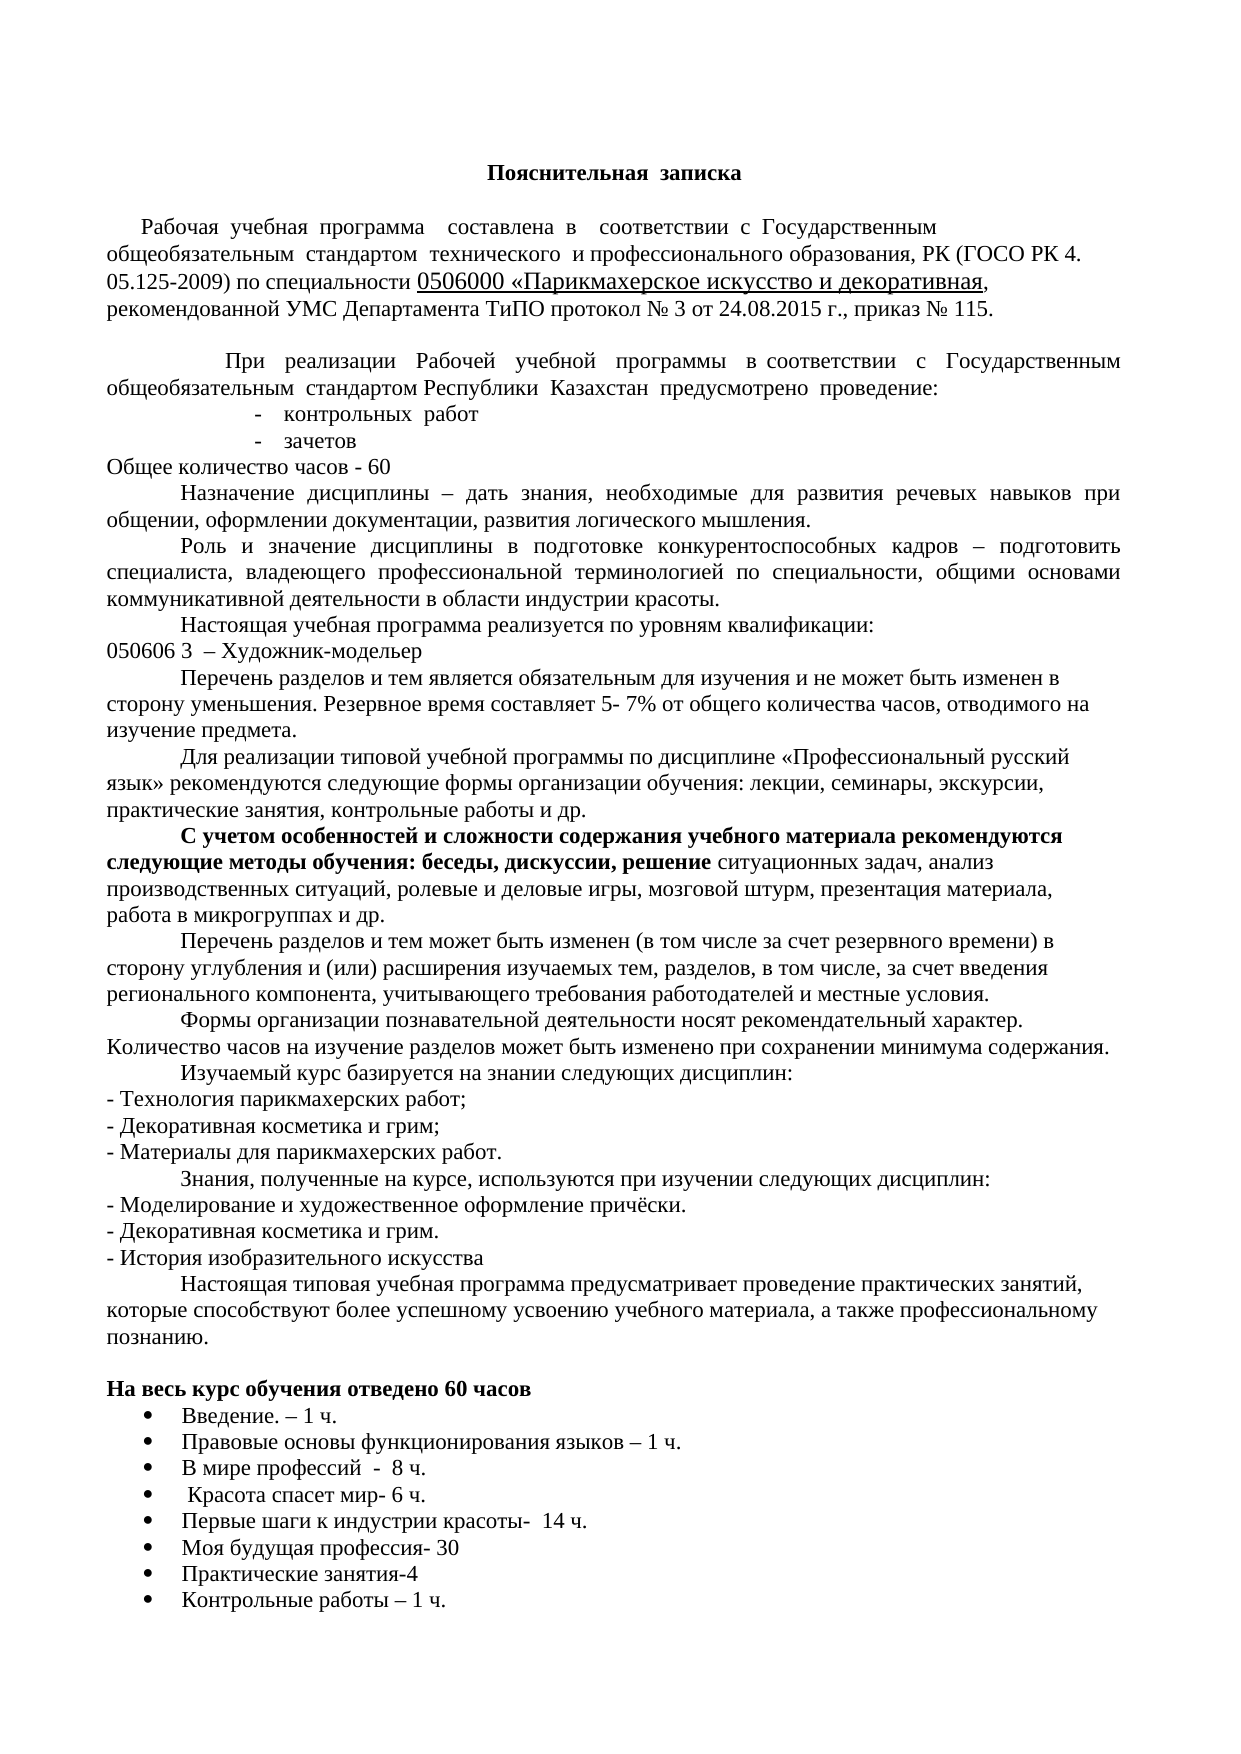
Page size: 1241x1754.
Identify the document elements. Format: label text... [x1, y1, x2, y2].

list Правовые основы функционирования языков – 1 ч. [144, 1428, 1122, 1454]
text Формы организации познавательной деятельности носят рекомендательный характер. Количество часов на изучение разделов может быть изменено при сохранении минимума содержания. [106, 1006, 1122, 1059]
text При реализации Рабочей учебной программы в соответствии с Государственным общеобязательным стандартом Республики Казахстан предусмотрено проведение: [106, 348, 1122, 400]
text Назначение дисциплины – дать знания, необходимые для развития речевых навыков при общении, оформлении документации, развития логического мышления. [106, 479, 1122, 532]
text 050606 3 – Художник-модельер [106, 637, 1122, 664]
text Знания, полученные на курсе, используются при изучении следующих дисциплин: [106, 1164, 1122, 1191]
text На весь курс обучения отведено 60 часов [106, 1375, 1122, 1402]
list Первые шаги к индустрии красоты- 14 ч. [144, 1507, 1122, 1533]
text Рабочая учебная программа составлена в соответствии с Государственным общеобязательным стандартом технического и профессионального образования, РК (ГОСО РК 4. 05.125-2009) по специальности 0506000 «Парикмахерское искусство и декоративная, рекомендованной УМС Департамента ТиПО протокол № 3 от 24.08.2015 г., приказ № 115. [106, 213, 1122, 321]
text Перечень разделов и тем может быть изменен (в том числе за счет резервного времени) в сторону углубления и (или) расширения изучаемых тем, разделов, в том числе, за счет введения регионального компонента, учитывающего требования работодателей и местные условия. [106, 927, 1122, 1006]
text Пояснительная записка [106, 159, 1122, 185]
text - Моделирование и художественное оформление причёски. [106, 1191, 1122, 1217]
list Введение. – 1 ч. [144, 1402, 1122, 1428]
list Красота спасет мир- 6 ч. [144, 1481, 1122, 1507]
list зачетов [254, 427, 1122, 453]
text Изучаемый курс базируется на знании следующих дисциплин: [106, 1059, 1122, 1086]
list Контрольные работы – 1 ч. [144, 1586, 1122, 1613]
text Для реализации типовой учебной программы по дисциплине «Профессиональный русский язык» рекомендуются следующие формы организации обучения: лекции, семинары, экскурсии, практические занятия, контрольные работы и др. [106, 743, 1122, 822]
list контрольных работ [254, 400, 1122, 427]
text Перечень разделов и тем является обязательным для изучения и не может быть изменен в сторону уменьшения. Резервное время составляет 5- 7% от общего количества часов, отводимого на изучение предмета. [106, 664, 1122, 743]
text С учетом особенностей и сложности содержания учебного материала рекомендуются следующие методы обучения: беседы, дискуссии, решение ситуационных задач, анализ производственных ситуаций, ролевые и деловые игры, мозговой штурм, презентация материала, работа в микрогруппах и др. [106, 822, 1122, 927]
list Практические занятия-4 [144, 1560, 1122, 1586]
text Роль и значение дисциплины в подготовке конкурентоспособных кадров – подготовить специалиста, владеющего профессиональной терминологией по специальности, общими основами коммуникативной деятельности в области индустрии красоты. [106, 532, 1122, 611]
text Общее количество часов - 60 [106, 453, 1122, 479]
text - Декоративная косметика и грим; [106, 1112, 1122, 1138]
list Моя будущая профессия- 30 [144, 1533, 1122, 1560]
text - История изобразительного искусства [106, 1244, 1122, 1270]
text - Технология парикмахерских работ; [106, 1086, 1122, 1112]
text - Материалы для парикмахерских работ. [106, 1138, 1122, 1164]
text Настоящая типовая учебная программа предусматривает проведение практических занятий, которые способствуют более успешному усвоению учебного материала, а также профессиональному познанию. [106, 1270, 1122, 1349]
list В мире профессий - 8 ч. [144, 1454, 1122, 1481]
text - Декоративная косметика и грим. [106, 1217, 1122, 1244]
text Настоящая учебная программа реализуется по уровням квалификации: [106, 611, 1122, 637]
